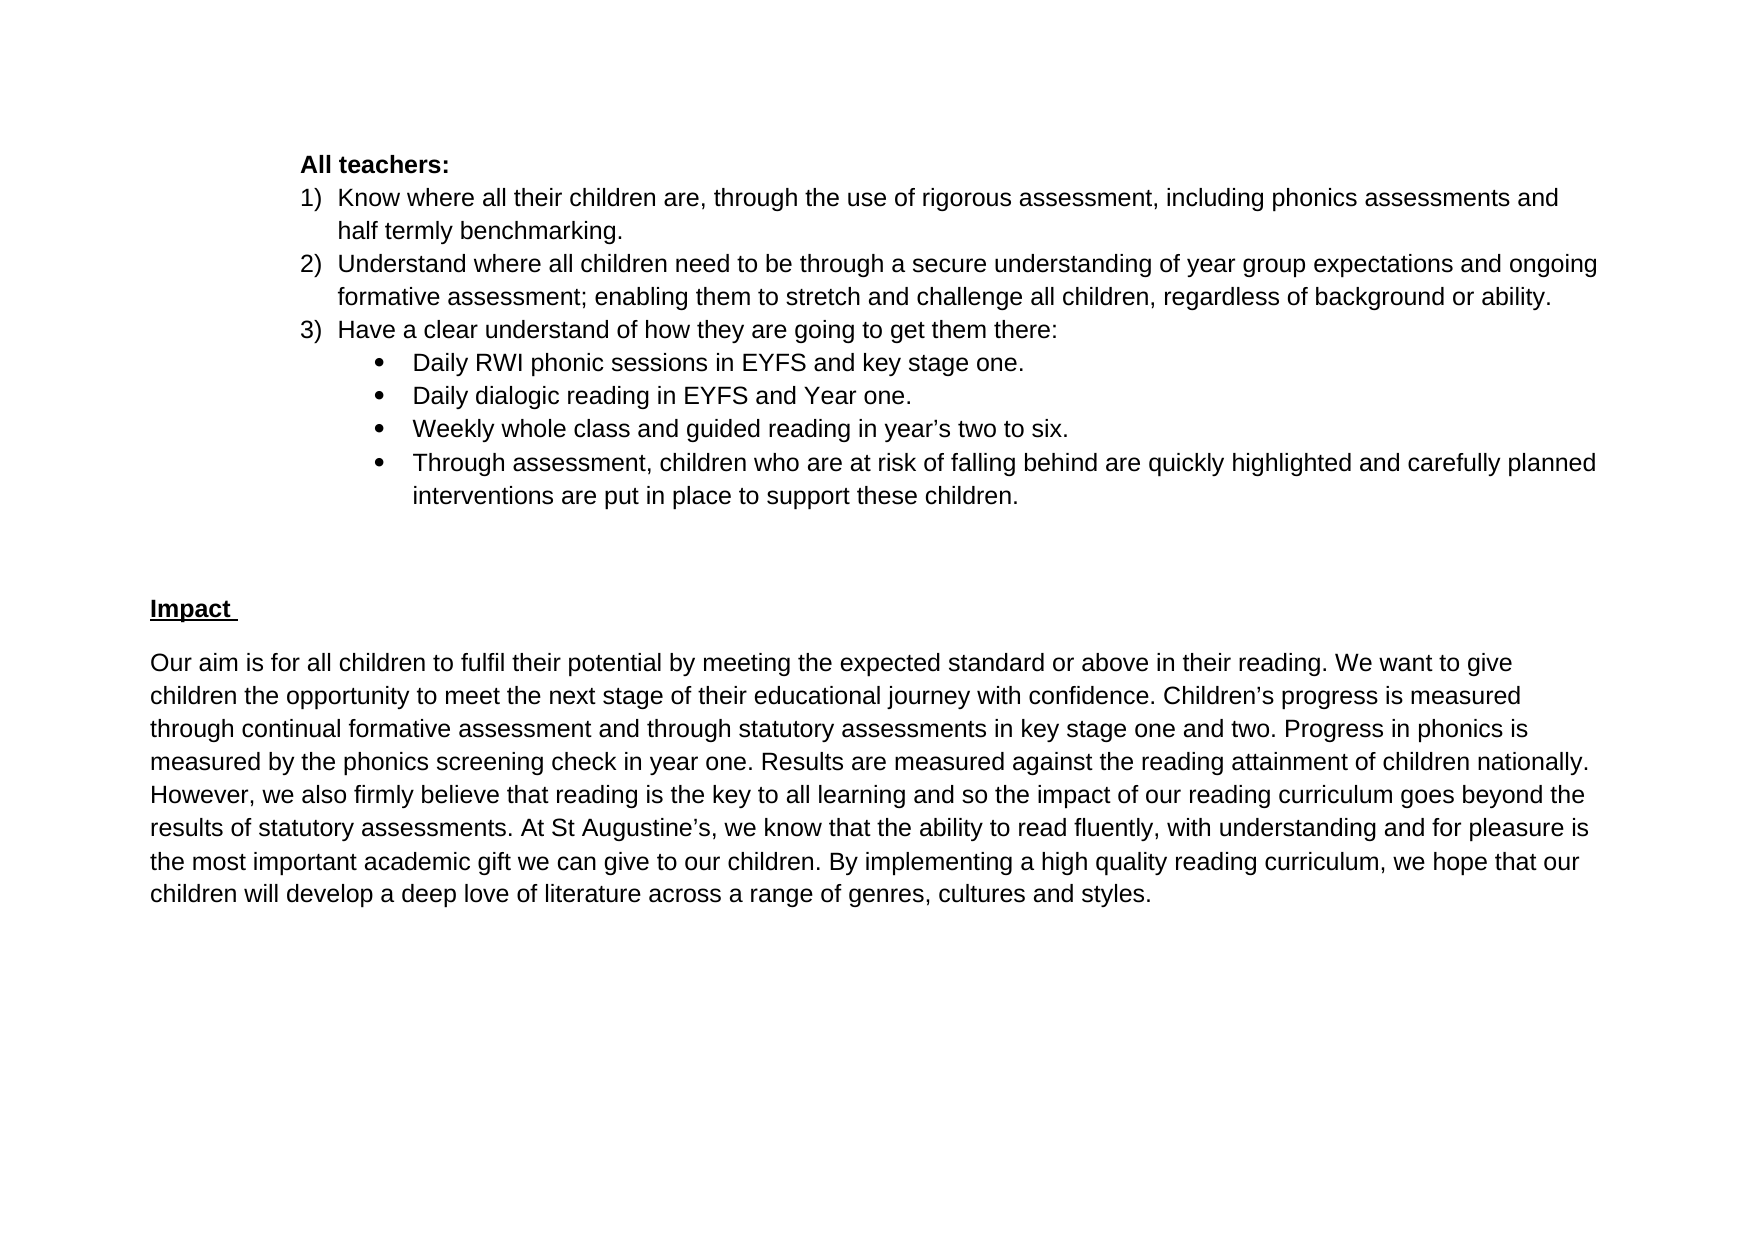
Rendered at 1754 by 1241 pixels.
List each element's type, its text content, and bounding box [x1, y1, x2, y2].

list Have a clear understand of how they are going to get them there: [300, 315, 1604, 344]
list Daily RWI phonic sessions in EYFS and key stage one. [375, 348, 1604, 377]
list Weekly whole class and guided reading in year’s two to six. [375, 414, 1604, 443]
list Daily dialogic reading in EYFS and Year one. [375, 381, 1604, 410]
list Through assessment, children who are at risk of falling behind are quickly highlighted and carefully planned interventions are put in place to support these children. [375, 447, 1604, 509]
text Impact [150, 594, 1604, 623]
list Understand where all children need to be through a secure understanding of year group expectations and ongoing formative assessment; enabling them to stretch and challenge all children, regardless of background or ability. [300, 249, 1604, 311]
list Know where all their children are, through the use of rigorous assessment, including phonics assessments and half termly benchmarking. [300, 183, 1604, 245]
text Our aim is for all children to fulfil their potential by meeting the expected standard or above in their reading. We want to give children the opportunity to meet the next stage of their educational journey with confidence. Children’s progress is measured through continual formative assessment and through statutory assessments in key stage one and two. Progress in phonics is measured by the phonics screening check in year one. Results are measured against the reading attainment of children nationally. However, we also firmly believe that reading is the key to all learning and so the impact of our reading curriculum goes beyond the results of statutory assessments. At St Augustine’s, we know that the ability to read fluently, with understanding and for pleasure is the most important academic gift we can give to our children. By implementing a high quality reading curriculum, we hope that our children will develop a deep love of literature across a range of genres, cultures and styles. [150, 648, 1604, 908]
list All teachers: [300, 150, 1604, 179]
